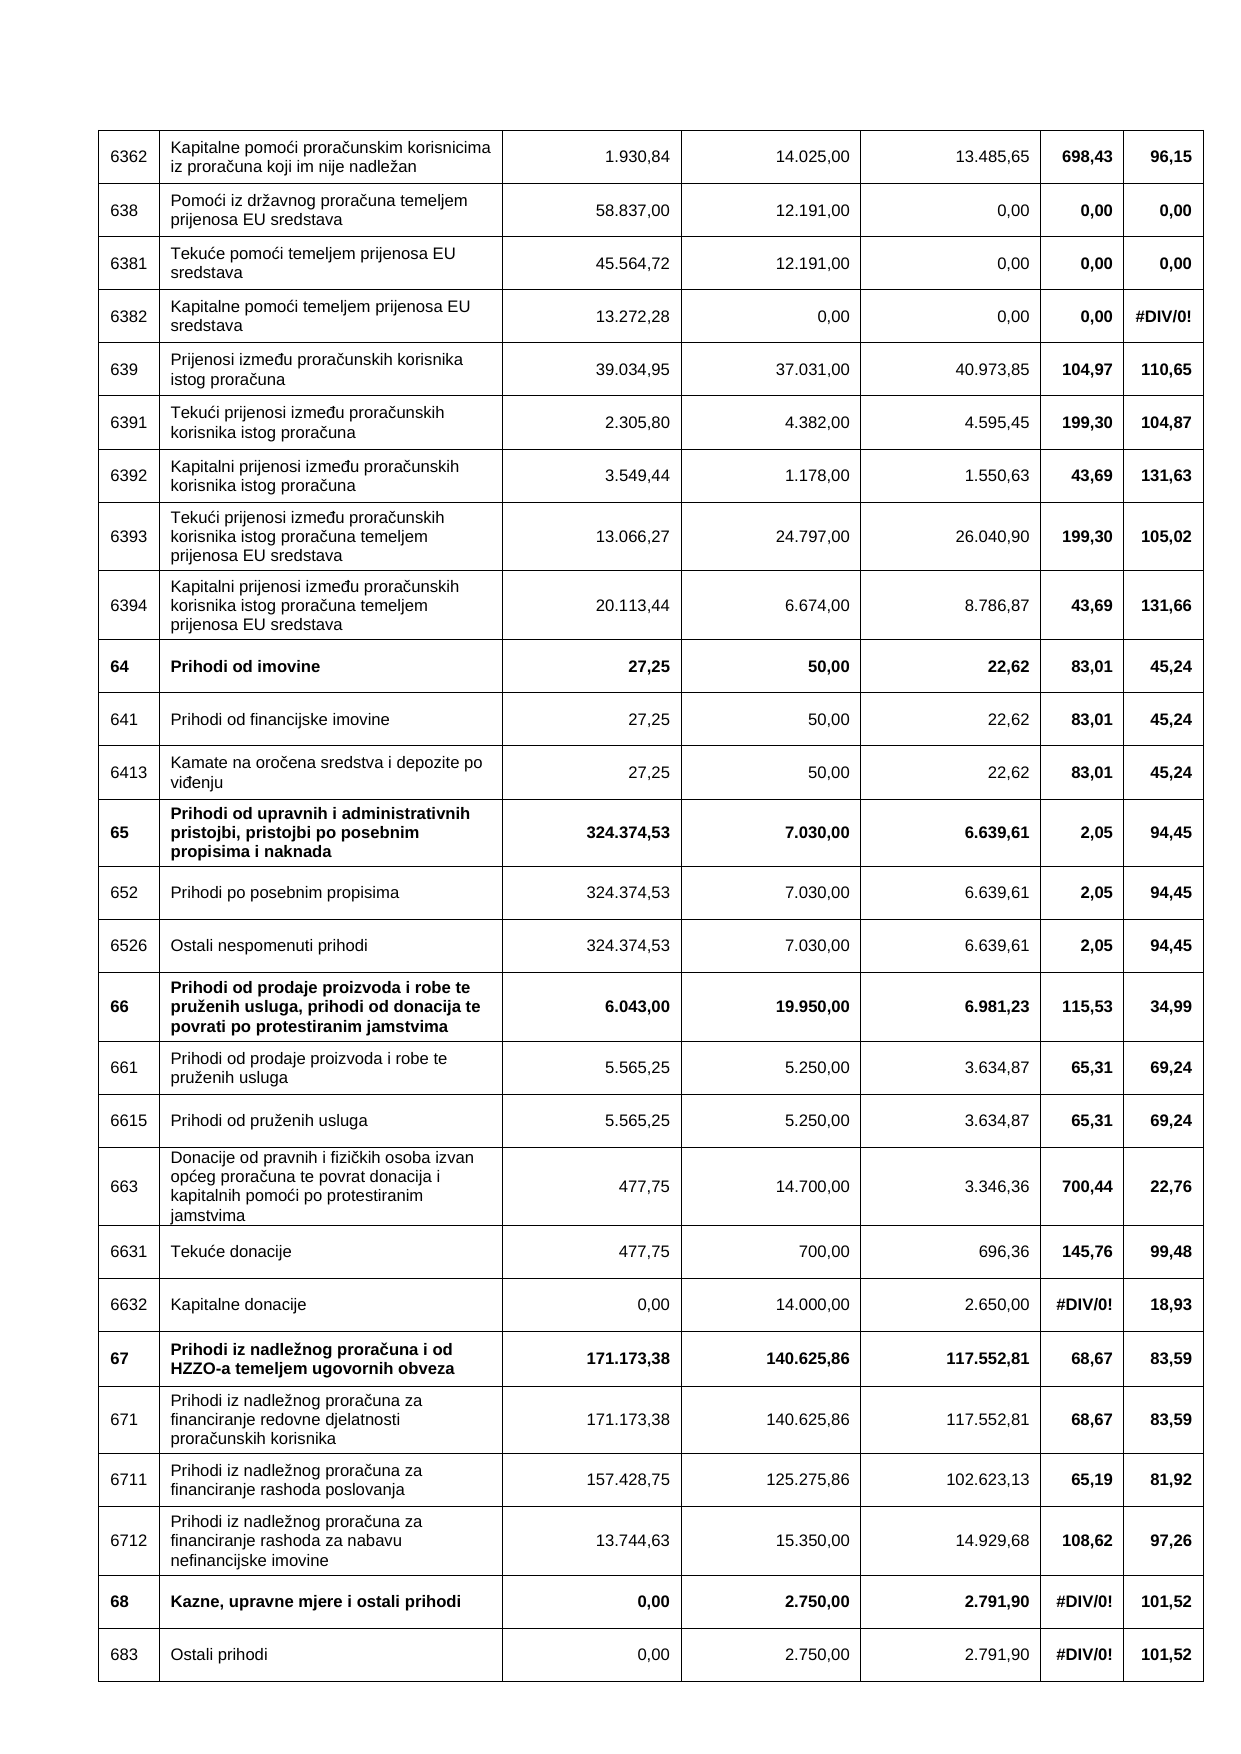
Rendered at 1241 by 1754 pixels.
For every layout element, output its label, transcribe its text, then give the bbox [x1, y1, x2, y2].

table_cell 5.565,25 [503, 1042, 681, 1094]
table_cell 12.191,00 [682, 237, 860, 289]
table_cell 2.791,90 [861, 1576, 1040, 1628]
table_cell 1.550,63 [861, 450, 1040, 502]
table_cell 324.374,53 [503, 867, 681, 919]
table_cell 6615 [99, 1095, 159, 1147]
table_cell 652 [99, 867, 159, 919]
table_cell 3.346,36 [861, 1148, 1040, 1224]
table_cell 39.034,95 [503, 343, 681, 395]
table_cell 45,24 [1124, 640, 1203, 692]
table_cell Prihodi od imovine [160, 640, 502, 692]
table_cell 0,00 [1124, 184, 1203, 236]
table_cell 0,00 [1124, 237, 1203, 289]
table_cell Tekući prijenosi između proračunskih korisnika istog proračuna temeljem prijenosa EU sredstava [160, 503, 502, 570]
table_cell 0,00 [861, 184, 1040, 236]
table_cell 50,00 [682, 693, 860, 745]
table_cell 125.275,86 [682, 1454, 860, 1506]
table_cell 97,26 [1124, 1507, 1203, 1574]
table_cell 27,25 [503, 693, 681, 745]
table_cell 117.552,81 [861, 1387, 1040, 1453]
table_cell 45.564,72 [503, 237, 681, 289]
table_cell 83,01 [1041, 640, 1123, 692]
table_cell 6392 [99, 450, 159, 502]
table_cell 83,01 [1041, 746, 1123, 798]
table_cell 2,05 [1041, 800, 1123, 866]
table_cell 0,00 [682, 290, 860, 342]
table_cell 639 [99, 343, 159, 395]
table_cell 663 [99, 1148, 159, 1224]
table_cell 15.350,00 [682, 1507, 860, 1574]
table_cell Prihodi po posebnim propisima [160, 867, 502, 919]
table_cell #DIV/0! [1041, 1576, 1123, 1628]
table_cell 145,76 [1041, 1226, 1123, 1278]
table_cell Prihodi od upravnih i administrativnih pristojbi, pristojbi po posebnim propisima i naknada [160, 800, 502, 866]
table_cell 83,59 [1124, 1387, 1203, 1453]
table_cell 683 [99, 1629, 159, 1681]
table_cell 2,05 [1041, 867, 1123, 919]
table_cell 14.000,00 [682, 1279, 860, 1331]
table_cell 696,36 [861, 1226, 1040, 1278]
table_cell Prihodi od prodaje proizvoda i robe te pruženih usluga [160, 1042, 502, 1094]
table_cell 6382 [99, 290, 159, 342]
table_cell 7.030,00 [682, 920, 860, 972]
table_cell Ostali nespomenuti prihodi [160, 920, 502, 972]
table_cell 3.634,87 [861, 1095, 1040, 1147]
table_cell 27,25 [503, 640, 681, 692]
table_cell 6.639,61 [861, 800, 1040, 866]
table_cell 65,31 [1041, 1095, 1123, 1147]
table_cell Kapitalne pomoći proračunskim korisnicima iz proračuna koji im nije nadležan [160, 131, 502, 183]
table_cell 105,02 [1124, 503, 1203, 570]
table_cell 0,00 [1041, 237, 1123, 289]
table_cell 13.066,27 [503, 503, 681, 570]
table_cell 14.700,00 [682, 1148, 860, 1224]
table_cell Prijenosi između proračunskih korisnika istog proračuna [160, 343, 502, 395]
table_cell 101,52 [1124, 1629, 1203, 1681]
table_cell 7.030,00 [682, 800, 860, 866]
table_cell 34,99 [1124, 973, 1203, 1041]
table_cell 83,01 [1041, 693, 1123, 745]
table_cell 477,75 [503, 1148, 681, 1224]
table_cell 14.025,00 [682, 131, 860, 183]
table_cell 24.797,00 [682, 503, 860, 570]
table_cell 0,00 [1041, 184, 1123, 236]
table_cell 7.030,00 [682, 867, 860, 919]
table_cell Prihodi iz nadležnog proračuna za financiranje rashoda za nabavu nefinancijske imovine [160, 1507, 502, 1574]
table_cell 5.250,00 [682, 1042, 860, 1094]
table_cell Pomoći iz državnog proračuna temeljem prijenosa EU sredstava [160, 184, 502, 236]
table_cell 6712 [99, 1507, 159, 1574]
table_cell 20.113,44 [503, 571, 681, 639]
table_cell 199,30 [1041, 503, 1123, 570]
table_cell 108,62 [1041, 1507, 1123, 1574]
table_cell Ostali prihodi [160, 1629, 502, 1681]
table_cell Kapitalne donacije [160, 1279, 502, 1331]
table_cell Prihodi od prodaje proizvoda i robe te pruženih usluga, prihodi od donacija te povrati po protestiranim jamstvima [160, 973, 502, 1041]
table_cell 171.173,38 [503, 1332, 681, 1386]
table_cell 14.929,68 [861, 1507, 1040, 1574]
table_cell 37.031,00 [682, 343, 860, 395]
table_cell 324.374,53 [503, 920, 681, 972]
table_cell 4.382,00 [682, 396, 860, 448]
table_cell 6.674,00 [682, 571, 860, 639]
table_cell 3.549,44 [503, 450, 681, 502]
table_cell Prihodi iz nadležnog proračuna za financiranje rashoda poslovanja [160, 1454, 502, 1506]
table_cell 43,69 [1041, 571, 1123, 639]
table_cell 94,45 [1124, 867, 1203, 919]
table_cell 157.428,75 [503, 1454, 681, 1506]
table_cell 18,93 [1124, 1279, 1203, 1331]
table_cell 22,62 [861, 640, 1040, 692]
table_cell 19.950,00 [682, 973, 860, 1041]
table_cell 68,67 [1041, 1387, 1123, 1453]
table_cell 94,45 [1124, 800, 1203, 866]
table_cell 12.191,00 [682, 184, 860, 236]
table_cell 131,66 [1124, 571, 1203, 639]
table_cell 0,00 [861, 290, 1040, 342]
table_cell 102.623,13 [861, 1454, 1040, 1506]
table_cell 6526 [99, 920, 159, 972]
table_cell 638 [99, 184, 159, 236]
table_cell 6.981,23 [861, 973, 1040, 1041]
table_cell Tekuće donacije [160, 1226, 502, 1278]
table_cell 81,92 [1124, 1454, 1203, 1506]
table_cell 6413 [99, 746, 159, 798]
table_cell Prihodi od pruženih usluga [160, 1095, 502, 1147]
table_cell 68 [99, 1576, 159, 1628]
table_cell 0,00 [861, 237, 1040, 289]
table_cell 1.178,00 [682, 450, 860, 502]
table_cell 66 [99, 973, 159, 1041]
table_cell 8.786,87 [861, 571, 1040, 639]
table_cell Tekući prijenosi između proračunskih korisnika istog proračuna [160, 396, 502, 448]
table_cell 40.973,85 [861, 343, 1040, 395]
table_cell 171.173,38 [503, 1387, 681, 1453]
table_cell Tekuće pomoći temeljem prijenosa EU sredstava [160, 237, 502, 289]
table_cell 67 [99, 1332, 159, 1386]
table_cell Kazne, upravne mjere i ostali prihodi [160, 1576, 502, 1628]
table_cell 26.040,90 [861, 503, 1040, 570]
table_cell 50,00 [682, 640, 860, 692]
table_cell 6.043,00 [503, 973, 681, 1041]
table_cell 83,59 [1124, 1332, 1203, 1386]
table_cell 65,31 [1041, 1042, 1123, 1094]
table_cell 4.595,45 [861, 396, 1040, 448]
table_cell Donacije od pravnih i fizičkih osoba izvan općeg proračuna te povrat donacija i kapitalnih pomoći po protestiranim jamstvima [160, 1148, 502, 1224]
table_cell 13.744,63 [503, 1507, 681, 1574]
table_cell Kapitalne pomoći temeljem prijenosa EU sredstava [160, 290, 502, 342]
table_cell 477,75 [503, 1226, 681, 1278]
table_cell #DIV/0! [1041, 1629, 1123, 1681]
table_cell #DIV/0! [1124, 290, 1203, 342]
table_cell 13.485,65 [861, 131, 1040, 183]
table_cell 698,43 [1041, 131, 1123, 183]
table_cell 0,00 [1041, 290, 1123, 342]
table_cell 5.565,25 [503, 1095, 681, 1147]
table_cell 661 [99, 1042, 159, 1094]
table_cell 45,24 [1124, 693, 1203, 745]
table_cell 641 [99, 693, 159, 745]
table_cell Kapitalni prijenosi između proračunskih korisnika istog proračuna [160, 450, 502, 502]
table_cell 104,97 [1041, 343, 1123, 395]
table_cell 6.639,61 [861, 867, 1040, 919]
table_cell 6631 [99, 1226, 159, 1278]
table_cell 6393 [99, 503, 159, 570]
table_cell 140.625,86 [682, 1332, 860, 1386]
table_cell 45,24 [1124, 746, 1203, 798]
table_cell 68,67 [1041, 1332, 1123, 1386]
table_cell 700,44 [1041, 1148, 1123, 1224]
table_cell 700,00 [682, 1226, 860, 1278]
table_cell 69,24 [1124, 1042, 1203, 1094]
table_cell 140.625,86 [682, 1387, 860, 1453]
table_cell 101,52 [1124, 1576, 1203, 1628]
table_cell 110,65 [1124, 343, 1203, 395]
table_cell 13.272,28 [503, 290, 681, 342]
table_cell #DIV/0! [1041, 1279, 1123, 1331]
table_cell 2,05 [1041, 920, 1123, 972]
table_cell 6381 [99, 237, 159, 289]
table_cell 2.750,00 [682, 1629, 860, 1681]
table_cell 96,15 [1124, 131, 1203, 183]
table_cell 2.650,00 [861, 1279, 1040, 1331]
table_cell 43,69 [1041, 450, 1123, 502]
table_cell 99,48 [1124, 1226, 1203, 1278]
table_cell 0,00 [503, 1576, 681, 1628]
table_cell 22,62 [861, 693, 1040, 745]
table_cell 2.305,80 [503, 396, 681, 448]
table_cell 6.639,61 [861, 920, 1040, 972]
table_cell Prihodi iz nadležnog proračuna i od HZZO-a temeljem ugovornih obveza [160, 1332, 502, 1386]
table_cell 671 [99, 1387, 159, 1453]
table_cell 131,63 [1124, 450, 1203, 502]
table_cell 65,19 [1041, 1454, 1123, 1506]
table_cell 115,53 [1041, 973, 1123, 1041]
table_cell 104,87 [1124, 396, 1203, 448]
table_cell 64 [99, 640, 159, 692]
table_cell 94,45 [1124, 920, 1203, 972]
table_cell 22,62 [861, 746, 1040, 798]
table_cell 50,00 [682, 746, 860, 798]
table_cell Kapitalni prijenosi između proračunskih korisnika istog proračuna temeljem prijenosa EU sredstava [160, 571, 502, 639]
table_cell Prihodi iz nadležnog proračuna za financiranje redovne djelatnosti proračunskih korisnika [160, 1387, 502, 1453]
table_cell 117.552,81 [861, 1332, 1040, 1386]
table_cell 69,24 [1124, 1095, 1203, 1147]
table_cell 0,00 [503, 1279, 681, 1331]
table_cell 5.250,00 [682, 1095, 860, 1147]
table_cell 6632 [99, 1279, 159, 1331]
table_cell Kamate na oročena sredstva i depozite po viđenju [160, 746, 502, 798]
table_cell 6362 [99, 131, 159, 183]
table_cell 58.837,00 [503, 184, 681, 236]
table_cell 2.750,00 [682, 1576, 860, 1628]
table_cell 0,00 [503, 1629, 681, 1681]
table_cell 1.930,84 [503, 131, 681, 183]
table_cell 199,30 [1041, 396, 1123, 448]
table_cell Prihodi od financijske imovine [160, 693, 502, 745]
table_cell 6394 [99, 571, 159, 639]
table_cell 65 [99, 800, 159, 866]
table_cell 2.791,90 [861, 1629, 1040, 1681]
table_cell 27,25 [503, 746, 681, 798]
table_cell 324.374,53 [503, 800, 681, 866]
table_cell 22,76 [1124, 1148, 1203, 1224]
table_cell 6391 [99, 396, 159, 448]
table_cell 3.634,87 [861, 1042, 1040, 1094]
table_cell 6711 [99, 1454, 159, 1506]
